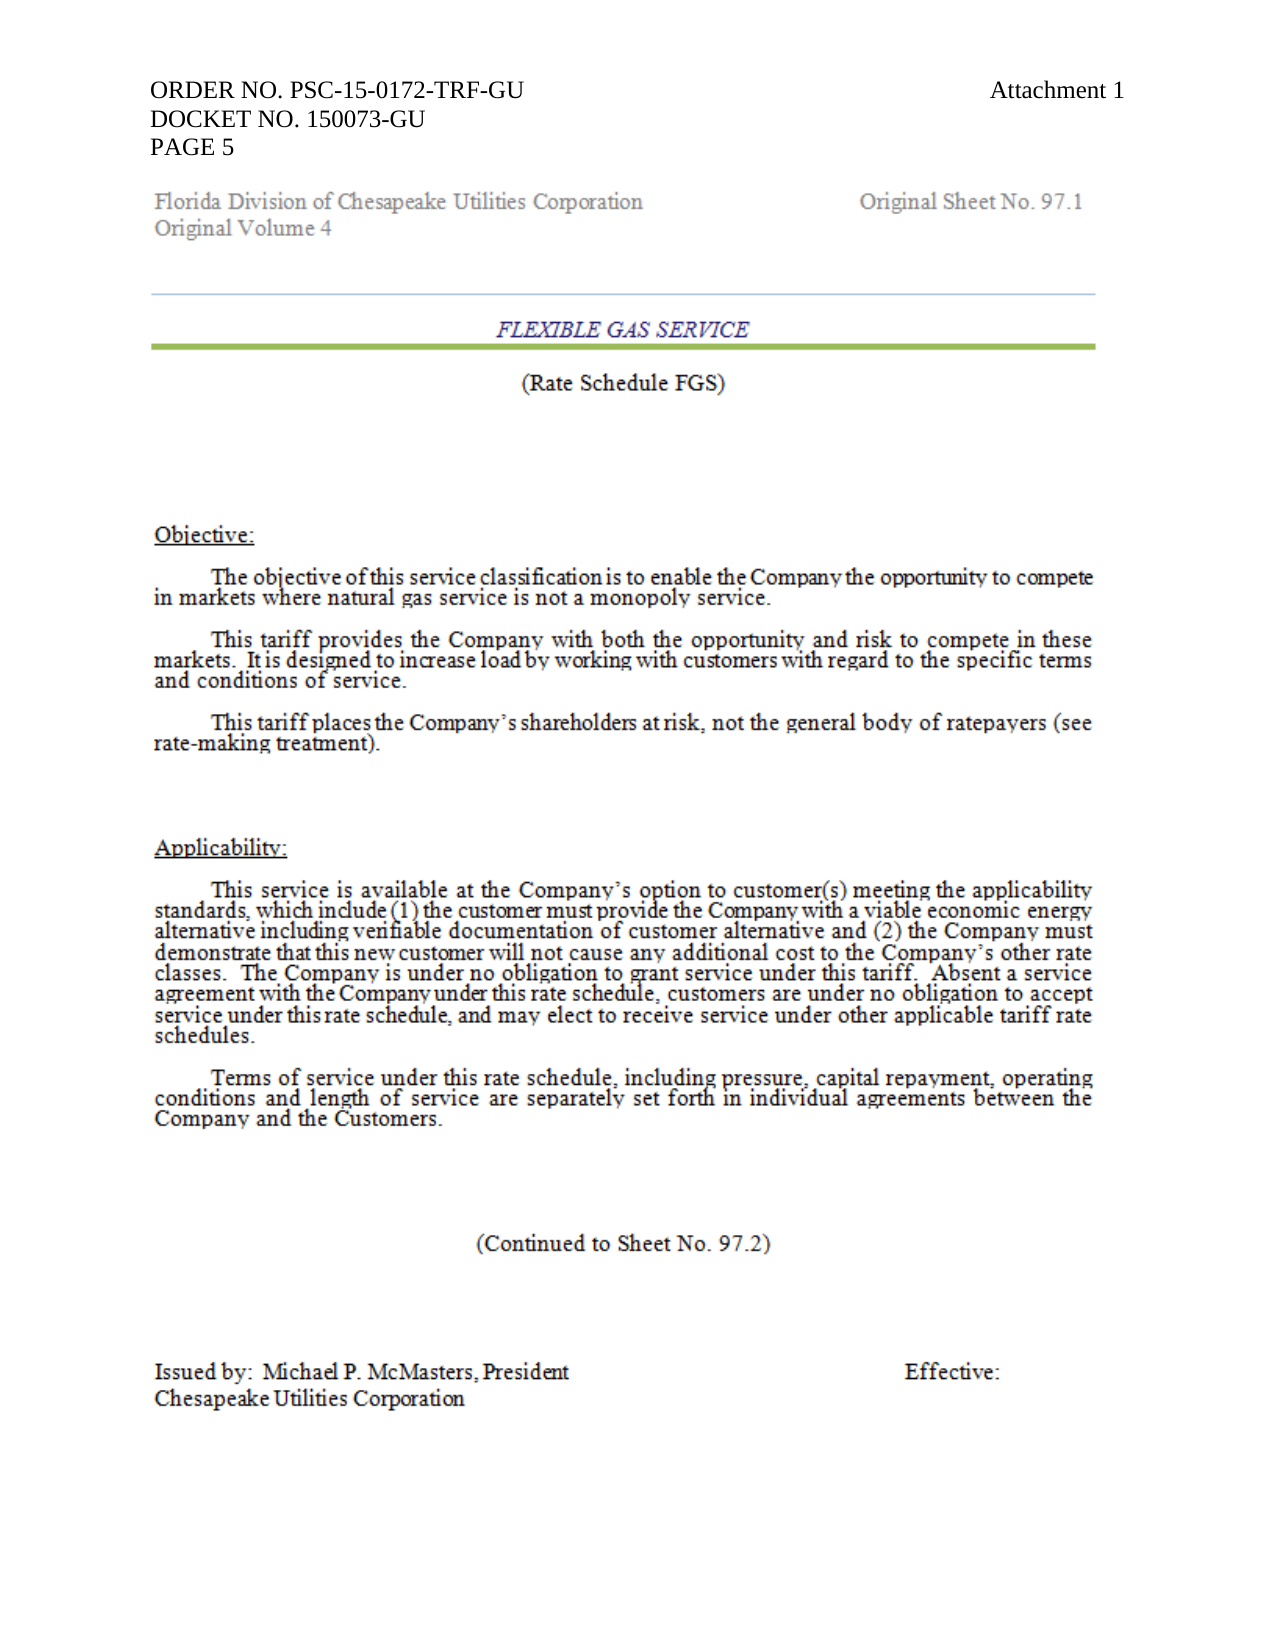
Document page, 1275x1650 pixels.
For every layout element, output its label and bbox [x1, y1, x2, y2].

picture [150, 190, 1099, 1414]
